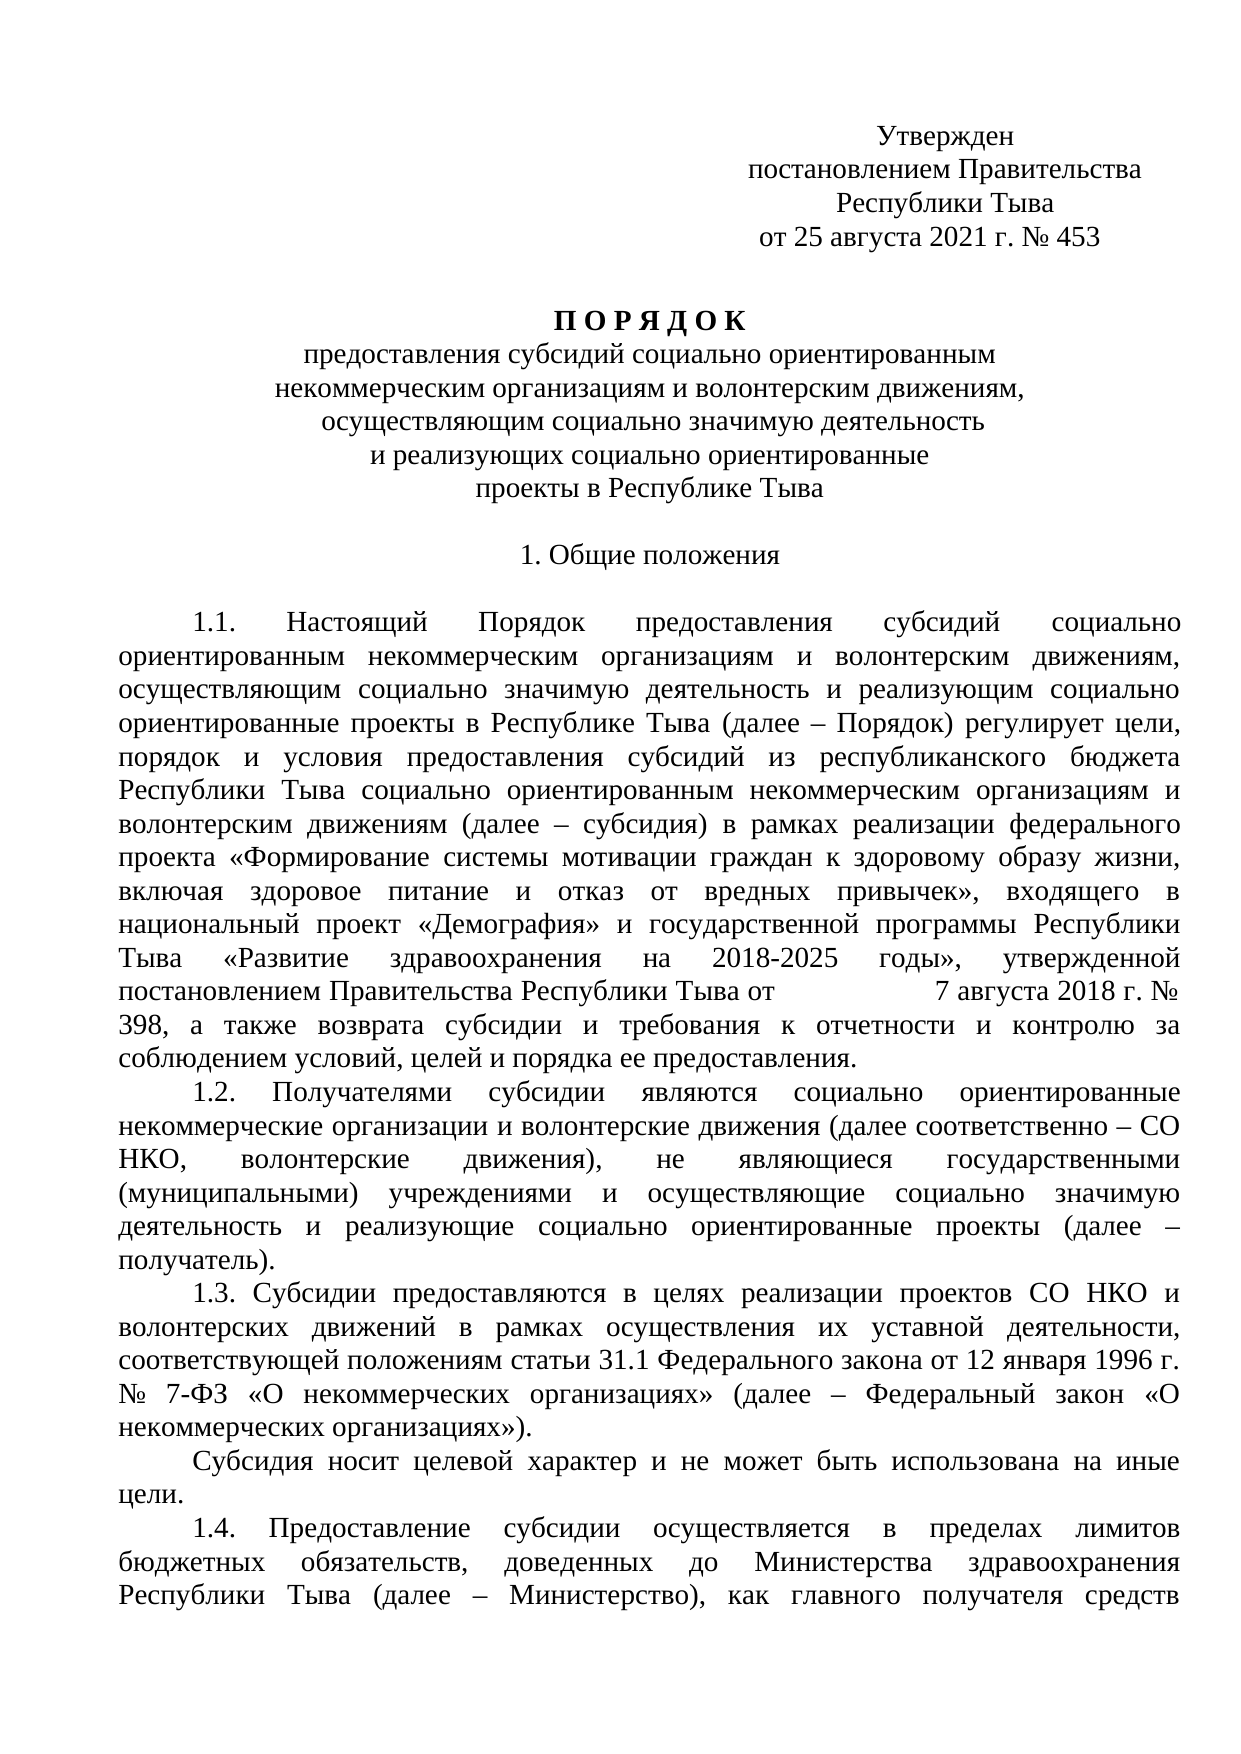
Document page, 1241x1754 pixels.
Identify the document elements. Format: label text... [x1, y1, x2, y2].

text некоммерческим организациям и волонтерским движениям, [118, 370, 1181, 403]
text 1.1. Настоящий Порядок предоставления субсидий социально ориентированным некоммерческим организациям и волонтерским движениям, осуществляющим социально значимую деятельность и реализующим социально ориентированные проекты в Республике Тыва (далее – Порядок) регулирует цели, порядок и условия предоставления субсидий из республиканского бюджета Республики Тыва социально ориентированным некоммерческим организациям и волонтерским движениям (далее – субсидия) в рамках реализации федерального проекта «Формирование системы мотивации граждан к здоровому образу жизни, включая здоровое питание и отказ от вредных привычек», входящего в национальный проект «Демография» и государственной программы Республики Тыва «Развитие здравоохранения на 2018-2025 годы», утвержденной постановлением Правительства Республики Тыва от 7 августа 2018 г. № 398, а также возврата субсидии и требования к отчетности и контролю за соблюдением условий, целей и порядка ее предоставления. [118, 604, 1181, 1074]
text П О Р Я Д О К [118, 303, 1181, 336]
text 1. Общие положения [118, 537, 1181, 571]
text Республики Тыва [709, 185, 1181, 219]
text Утвержден [709, 118, 1181, 152]
text постановлением Правительства [709, 152, 1181, 185]
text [118, 1510, 1181, 1611]
text проекты в Республике Тыва [118, 470, 1181, 504]
text Субсидия носит целевой характер и не может быть использована на иные цели. [118, 1443, 1181, 1510]
text предоставления субсидий социально ориентированным [118, 336, 1181, 370]
text осуществляющим социально значимую деятельность [118, 403, 1181, 437]
text от 25 августа 2021 г. № 453 [561, 219, 1181, 252]
text и реализующих социально ориентированные [118, 437, 1181, 470]
text 1.2. Получателями субсидии являются социально ориентированные некоммерческие организации и волонтерские движения (далее соответственно – СО НКО, волонтерские движения), не являющиеся государственными (муниципальными) учреждениями и осуществляющие социально значимую деятельность и реализующие социально ориентированные проекты (далее – получатель). [118, 1074, 1181, 1275]
text 1.3. Субсидии предоставляются в целях реализации проектов СО НКО и волонтерских движений в рамках осуществления их уставной деятельности, соответствующей положениям статьи 31.1 Федерального закона от 12 января 1996 г. № 7-ФЗ «О некоммерческих организациях» (далее – Федеральный закон «О некоммерческих организациях»). [118, 1275, 1181, 1443]
